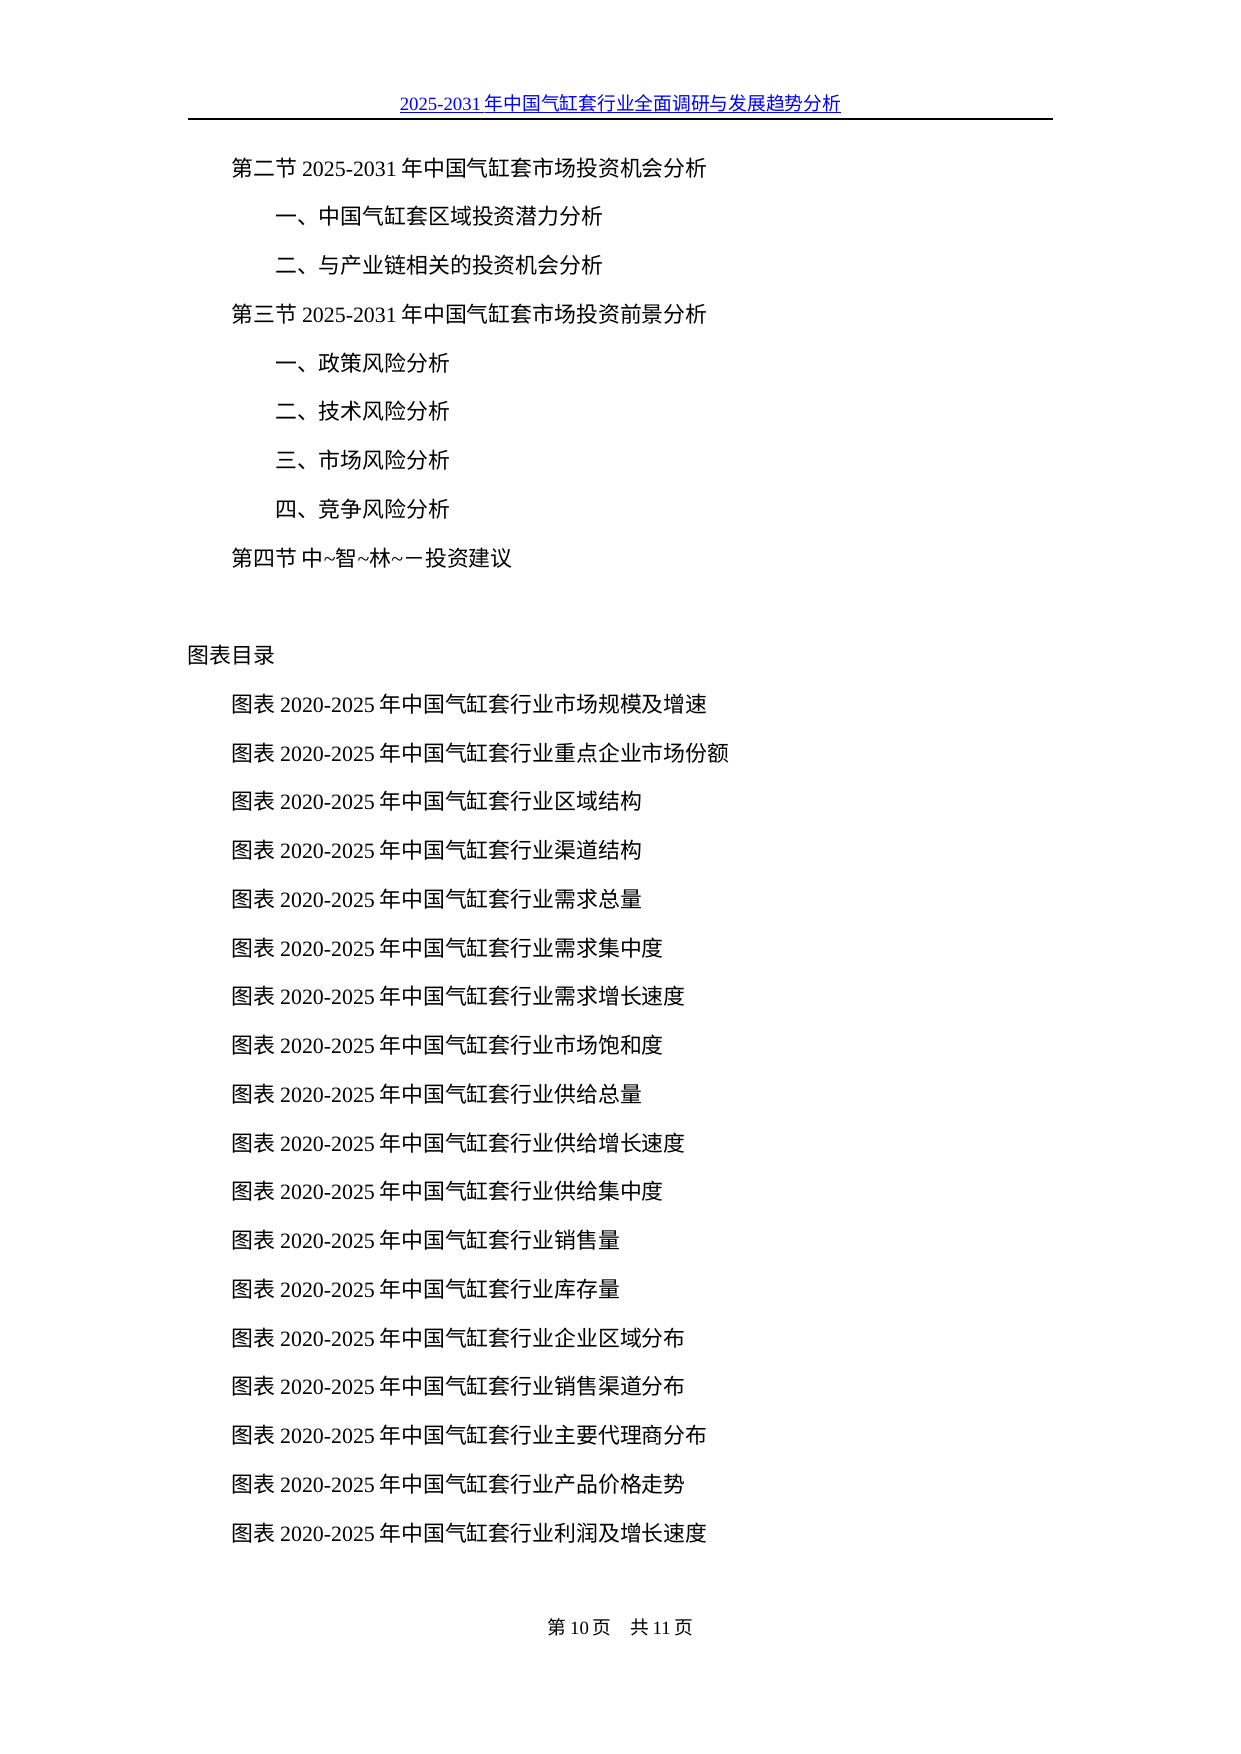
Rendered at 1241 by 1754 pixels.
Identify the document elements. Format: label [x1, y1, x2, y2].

text [187, 150, 1053, 1548]
